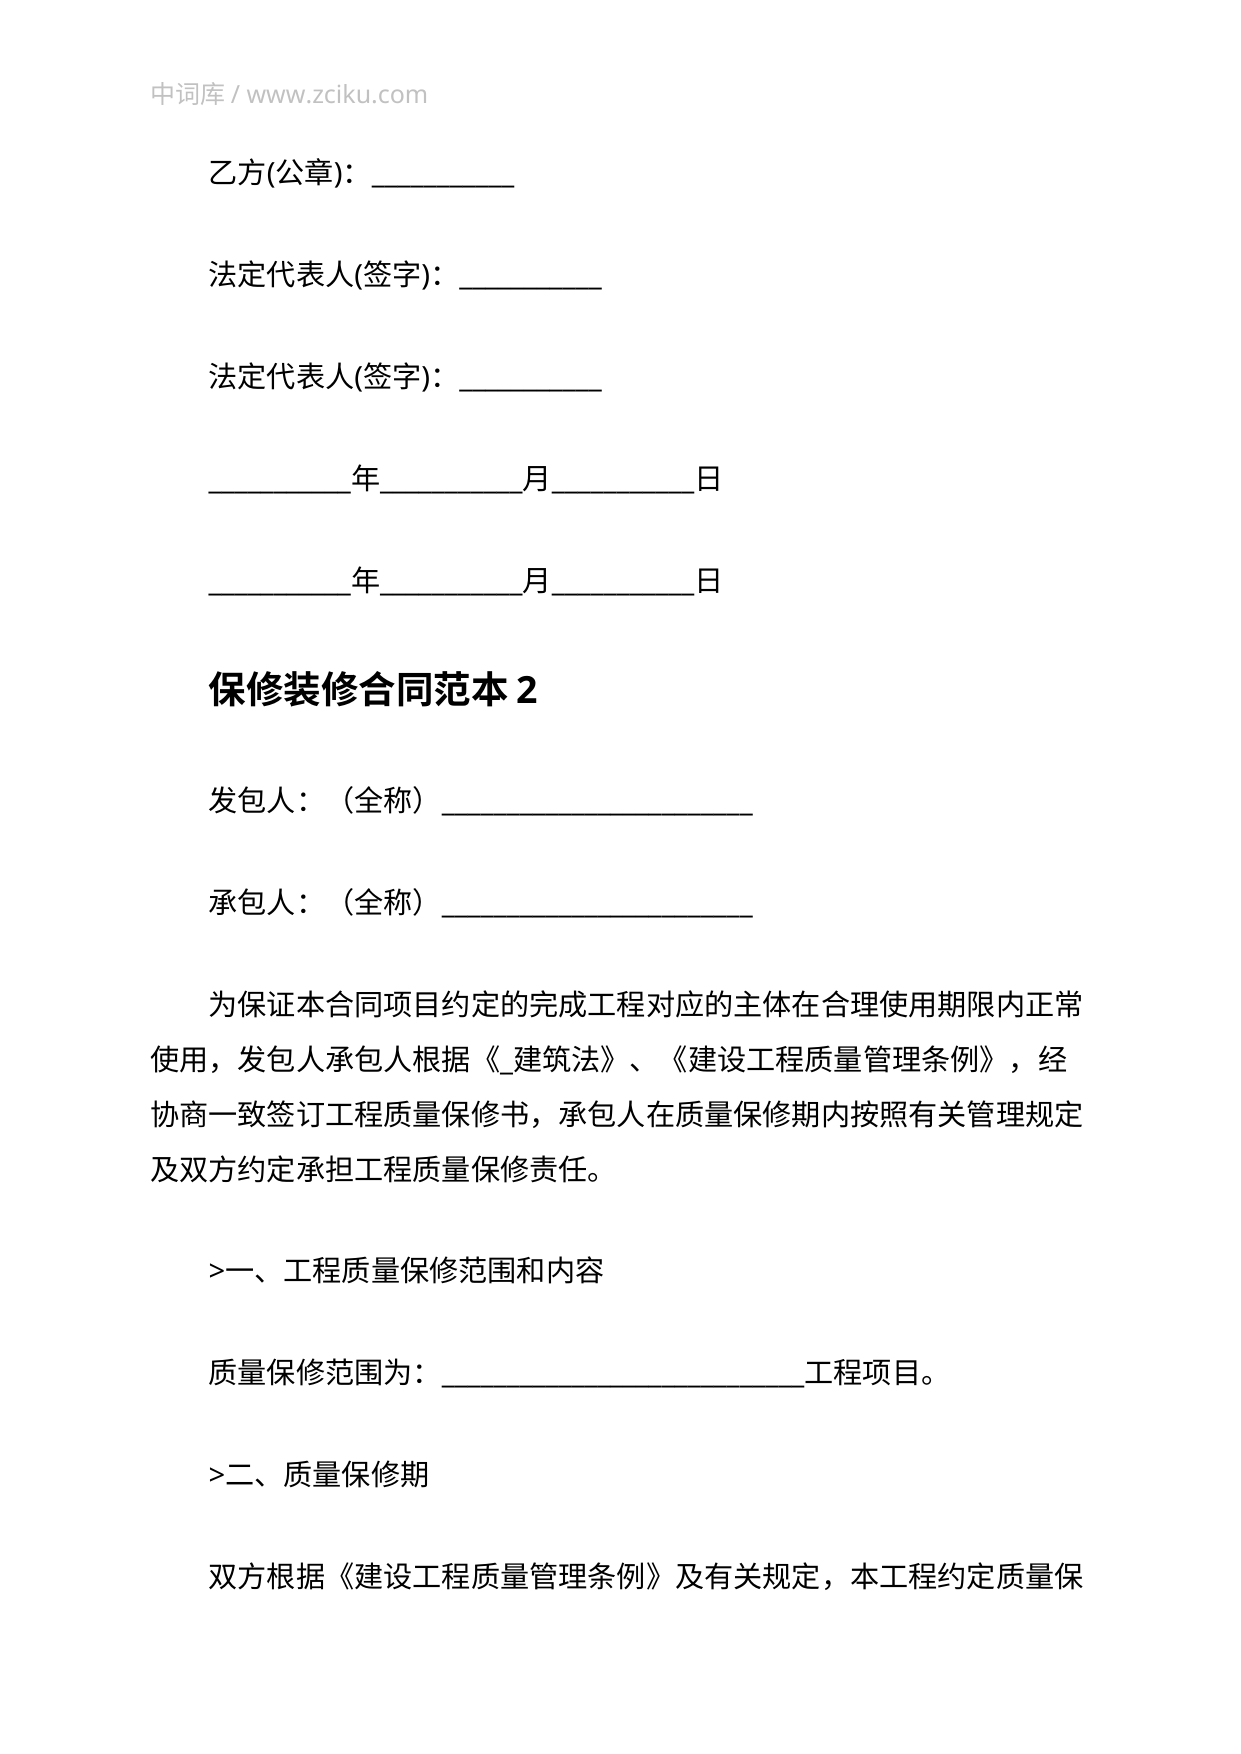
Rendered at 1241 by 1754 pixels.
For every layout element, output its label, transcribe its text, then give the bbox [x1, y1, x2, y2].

text >一、工程质量保修范围和内容 [150, 1248, 1090, 1290]
text 为保证本合同项目约定的完成工程对应的主体在合理使用期限内正常使用，发包人承包人根据《_建筑法》、《建设工程质量管理条例》，经协商一致签订工程质量保修书，承包人在质量保修期内按照有关管理规定及双方约定承担工程质量保修责任。 [150, 981, 1090, 1188]
text 保修装修合同范本2 [150, 660, 1090, 714]
text 承包人：（全称）________________________ [150, 879, 1090, 922]
text ___________年___________月___________日 [150, 456, 1090, 498]
text 乙方(公章)：___________ [150, 150, 1090, 192]
text >二、质量保修期 [150, 1452, 1090, 1494]
text 法定代表人(签字)：___________ [150, 252, 1090, 294]
text ___________年___________月___________日 [150, 558, 1090, 600]
text 质量保修范围为：____________________________工程项目。 [150, 1350, 1090, 1392]
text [150, 1554, 1090, 1596]
text 发包人：（全称）________________________ [150, 777, 1090, 820]
text 法定代表人(签字)：___________ [150, 354, 1090, 396]
